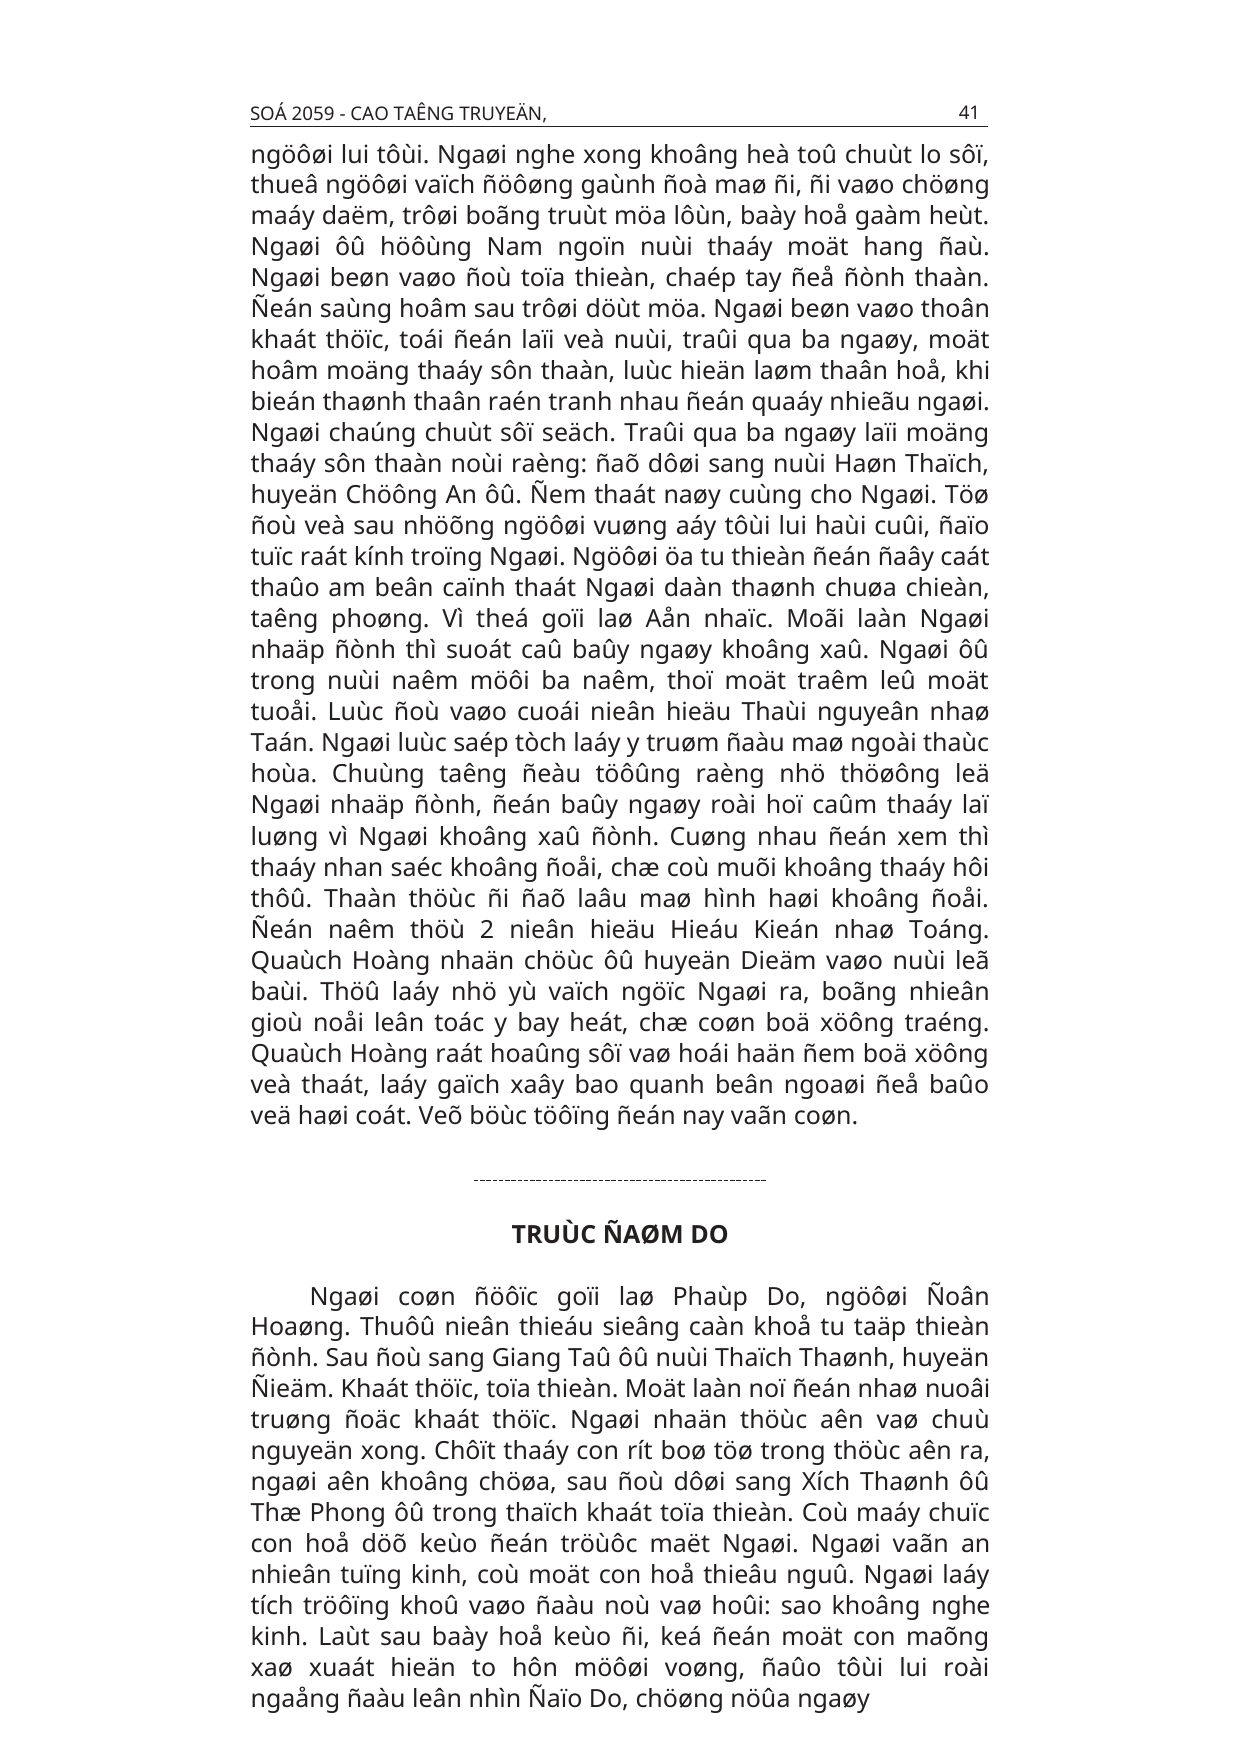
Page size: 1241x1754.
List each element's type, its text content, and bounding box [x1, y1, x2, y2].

text ngöôøi lui tôùi. Ngaøi nghe xong khoâng heà toû chuùt lo sôï, thueâ ngöôøi vaïch ñöôøng gaùnh ñoà maø ñi, ñi vaøo chöøng maáy daëm, trôøi boãng truùt möa lôùn, baày hoå gaàm heùt. Ngaøi ôû höôùng Nam ngoïn nuùi thaáy moät hang ñaù. Ngaøi beøn vaøo ñoù toïa thieàn, chaép tay ñeå ñònh thaàn. Ñeán saùng hoâm sau trôøi döùt möa. Ngaøi beøn vaøo thoân khaát thöïc, toái ñeán laïi veà nuùi, traûi qua ba ngaøy, moät hoâm moäng thaáy sôn thaàn, luùc hieän laøm thaân hoå, khi bieán thaønh thaân raén tranh nhau ñeán quaáy nhieãu ngaøi. Ngaøi chaúng chuùt sôï seäch. Traûi qua ba ngaøy laïi moäng thaáy sôn thaàn noùi raèng: ñaõ dôøi sang nuùi Haøn Thaïch, huyeän Chöông An ôû. Ñem thaát naøy cuùng cho Ngaøi. Töø ñoù veà sau nhöõng ngöôøi vuøng aáy tôùi lui haùi cuûi, ñaïo tuïc raát kính troïng Ngaøi. Ngöôøi öa tu thieàn ñeán ñaây caát thaûo am beân caïnh thaát Ngaøi daàn thaønh chuøa chieàn, taêng phoøng. Vì theá goïi laø Aån nhaïc. Moãi laàn Ngaøi nhaäp ñònh thì suoát caû baûy ngaøy khoâng xaû. Ngaøi ôû trong nuùi naêm möôi ba naêm, thoï moät traêm leû moät tuoåi. Luùc ñoù vaøo cuoái nieân hieäu Thaùi nguyeân nhaø Taán. Ngaøi luùc saép tòch laáy y truøm ñaàu maø ngoài thaùc hoùa. Chuùng taêng ñeàu töôûng raèng nhö thöøông leä Ngaøi nhaäp ñònh, ñeán baûy ngaøy roài hoï caûm thaáy laï luøng vì Ngaøi khoâng xaû ñònh. Cuøng nhau ñeán xem thì thaáy nhan saéc khoâng ñoåi, chæ coù muõi khoâng thaáy hôi thôû. Thaàn thöùc ñi ñaõ laâu maø hình haøi khoâng ñoåi. Ñeán naêm thöù 2 nieân hieäu Hieáu Kieán nhaø Toáng. Quaùch Hoàng nhaän chöùc ôû huyeän Dieäm vaøo nuùi leã baùi. Thöû laáy nhö yù vaïch ngöïc Ngaøi ra, boãng nhieân gioù noåi leân toác y bay heát, chæ coøn boä xöông traéng. Quaùch Hoàng raát hoaûng sôï vaø hoái haän ñem boä xöông veà thaát, laáy gaïch xaây bao quanh beân ngoaøi ñeå baûo veä haøi coát. Veõ böùc töôïng ñeán nay vaãn coøn. [250, 138, 990, 1132]
text Ngaøi coøn ñöôïc goïi laø Phaùp Do, ngöôøi Ñoân Hoaøng. Thuôû nieân thieáu sieâng caàn khoå tu taäp thieàn ñònh. Sau ñoù sang Giang Taû ôû nuùi Thaïch Thaønh, huyeän Ñieäm. Khaát thöïc, toïa thieàn. Moät laàn noï ñeán nhaø nuoâi truøng ñoäc khaát thöïc. Ngaøi nhaän thöùc aên vaø chuù nguyeän xong. Chôït thaáy con rít boø töø trong thöùc aên ra, ngaøi aên khoâng chöøa, sau ñoù dôøi sang Xích Thaønh ôû Thæ Phong ôû trong thaïch khaát toïa thieàn. Coù maáy chuïc con hoå döõ keùo ñeán tröùôc maët Ngaøi. Ngaøi vaãn an nhieân tuïng kinh, coù moät con hoå thieâu nguû. Ngaøi laáy tích tröôïng khoû vaøo ñaàu noù vaø hoûi: sao khoâng nghe kinh. Laùt sau baày hoå keùo ñi, keá ñeán moät con maõng xaø xuaát hieän to hôn möôøi voøng, ñaûo tôùi lui roài ngaång ñaàu leân nhìn Ñaïo Do, chöøng nöûa ngaøy [250, 1280, 990, 1715]
subtitle TRUÙC ÑAØM DO [464, 1216, 776, 1250]
